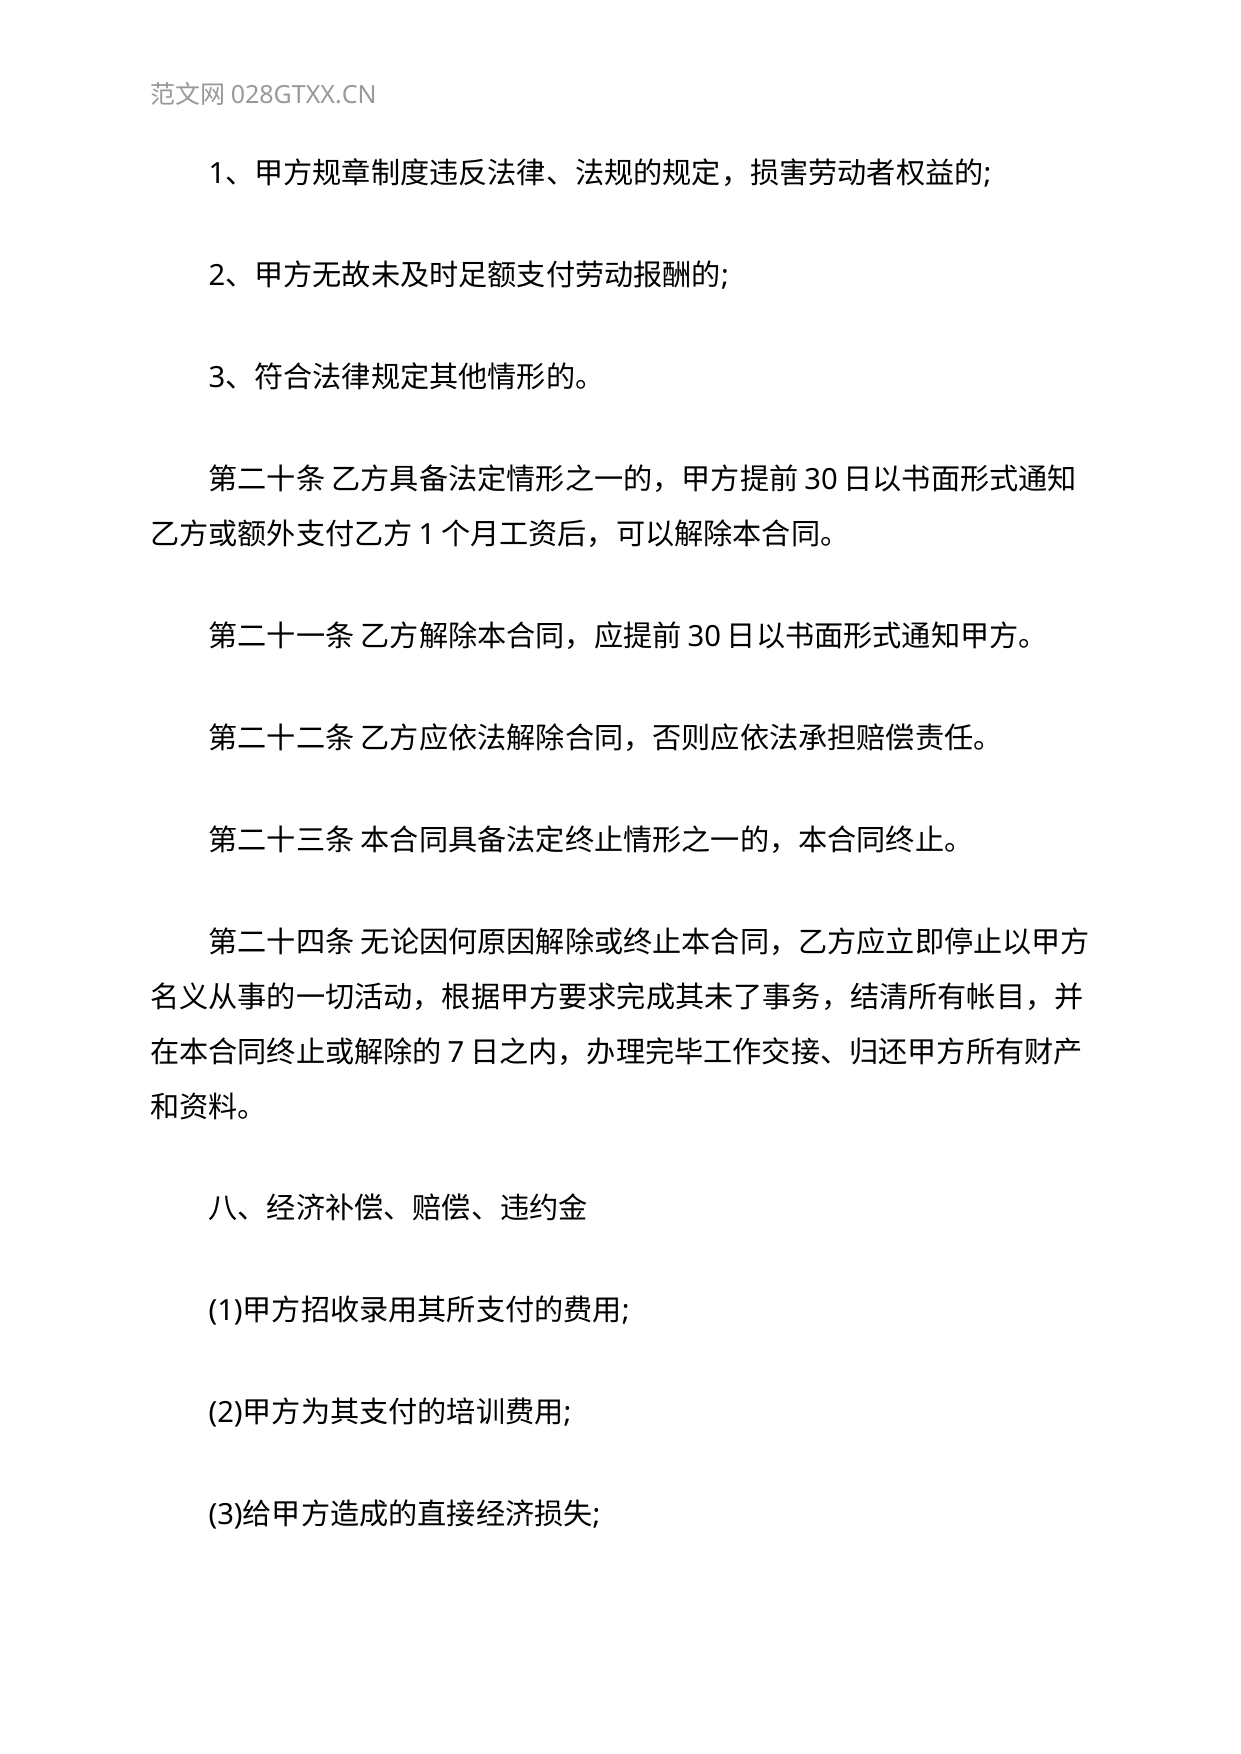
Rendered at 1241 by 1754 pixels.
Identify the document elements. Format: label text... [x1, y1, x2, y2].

text (1)甲方招收录用其所支付的费用; [150, 1287, 1090, 1329]
text 第二十条 乙方具备法定情形之一的，甲方提前30日以书面形式通知乙方或额外支付乙方1个月工资后，可以解除本合同。 [150, 456, 1090, 553]
text 第二十三条 本合同具备法定终止情形之一的，本合同终止。 [150, 817, 1090, 859]
text 3、符合法律规定其他情形的。 [150, 354, 1090, 396]
text 1、甲方规章制度违反法律、法规的规定，损害劳动者权益的; [150, 150, 1090, 192]
text (3)给甲方造成的直接经济损失; [150, 1491, 1090, 1533]
text 八、经济补偿、赔偿、违约金 [150, 1185, 1090, 1227]
text 第二十四条 无论因何原因解除或终止本合同，乙方应立即停止以甲方名义从事的一切活动，根据甲方要求完成其未了事务，结清所有帐目，并在本合同终止或解除的7日之内，办理完毕工作交接、归还甲方所有财产和资料。 [150, 918, 1090, 1126]
text 第二十二条 乙方应依法解除合同，否则应依法承担赔偿责任。 [150, 715, 1090, 757]
text (2)甲方为其支付的培训费用; [150, 1389, 1090, 1431]
text 2、甲方无故未及时足额支付劳动报酬的; [150, 252, 1090, 294]
text 第二十一条 乙方解除本合同，应提前30日以书面形式通知甲方。 [150, 613, 1090, 655]
